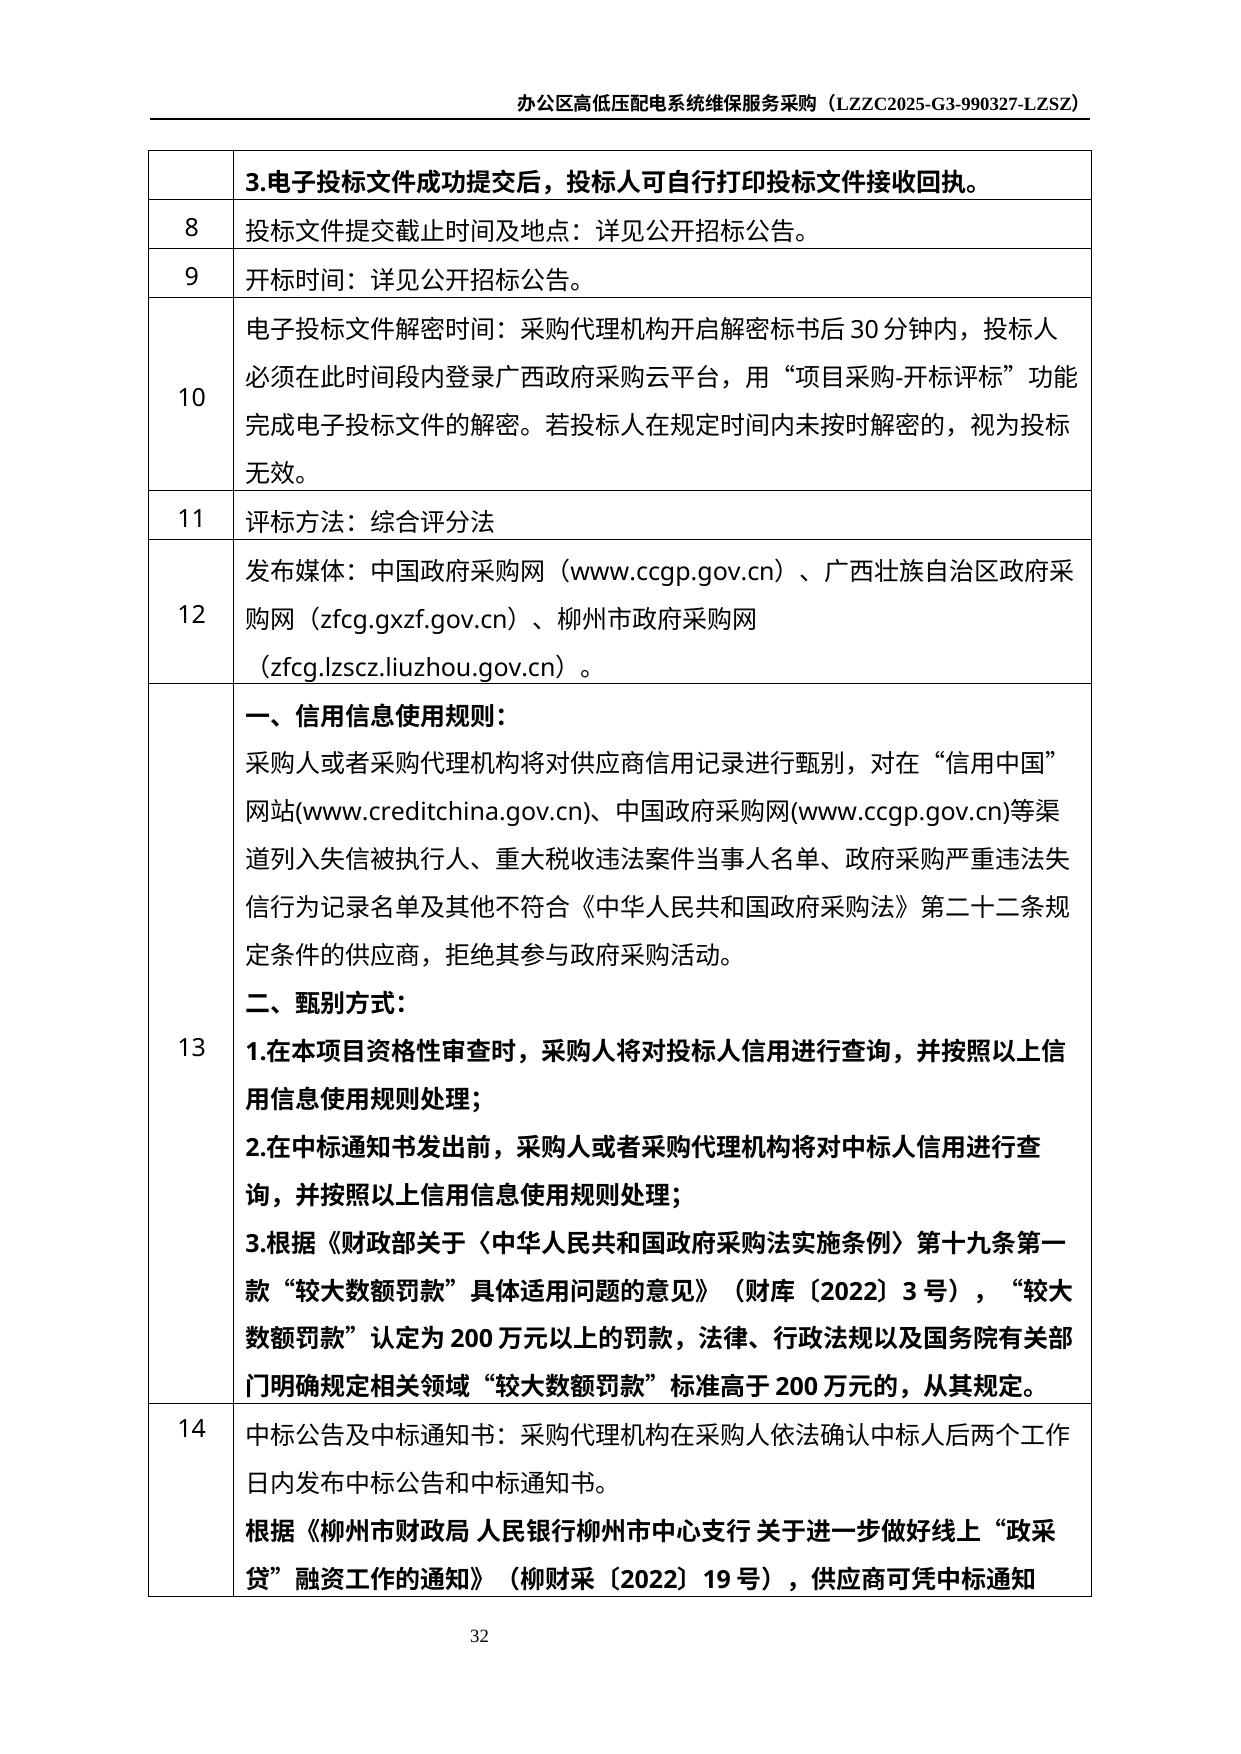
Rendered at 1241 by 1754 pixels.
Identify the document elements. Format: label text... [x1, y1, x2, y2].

table_cell 11 [149, 491, 233, 538]
table_cell 电子投标文件解密时间：采购代理机构开启解密标书后30分钟内，投标人必须在此时间段内登录广西政府采购云平台，用“项目采购-开标评标”功能完成电子投标文件的解密。若投标人在规定时间内未按时解密的，视为投标无效。 [234, 298, 1091, 489]
table_cell 一、信用信息使用规则： 采购人或者采购代理机构将对供应商信用记录进行甄别，对在“信用中国”网站(www.creditchina.gov.cn)、中国政府采购网(www.ccgp.gov.cn)等渠道列入失信被执行人、重大税收违法案件当事人名单、政府采购严重违法失信行为记录名单及其他不符合《中华人民共和国政府采购法》第二十二条规定条件的供应商，拒绝其参与政府采购活动。 二、甄别方式： 1.在本项目资格性审查时，采购人将对投标人信用进行查询，并按照以上信用信息使用规则处理； 2.在中标通知书发出前，采购人或者采购代理机构将对中标人信用进行查询，并按照以上信用信息使用规则处理； 3.根据《财政部关于〈中华人民共和国政府采购法实施条例〉第十九条第一款“较大数额罚款”具体适用问题的意见》（财库〔2022〕3 号），“较大数额罚款”认定为200万元以上的罚款，法律、行政法规以及国务院有关部门明确规定相关领域“较大数额罚款”标准高于200万元的，从其规定。 [234, 684, 1091, 1403]
table_cell 评标方法：综合评分法 [234, 491, 1091, 538]
table_cell 8 [149, 200, 233, 248]
table_cell 12 [149, 540, 233, 683]
table_cell 发布媒体：中国政府采购网（www.ccgp.gov.cn）、广西壮族自治区政府采购网（zfcg.gxzf.gov.cn）、柳州市政府采购网（zfcg.lzscz.liuzhou.gov.cn）。 [234, 540, 1091, 683]
table_cell 开标时间：详见公开招标公告。 [234, 249, 1091, 297]
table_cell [234, 151, 1091, 199]
table_cell 9 [149, 249, 233, 297]
table_cell 7 [149, 151, 233, 199]
table_cell 10 [149, 298, 233, 489]
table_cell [234, 1404, 1091, 1596]
table_cell 14 [149, 1404, 233, 1596]
table_cell 13 [149, 684, 233, 1403]
table_cell 投标文件提交截止时间及地点：详见公开招标公告。 [234, 200, 1091, 248]
